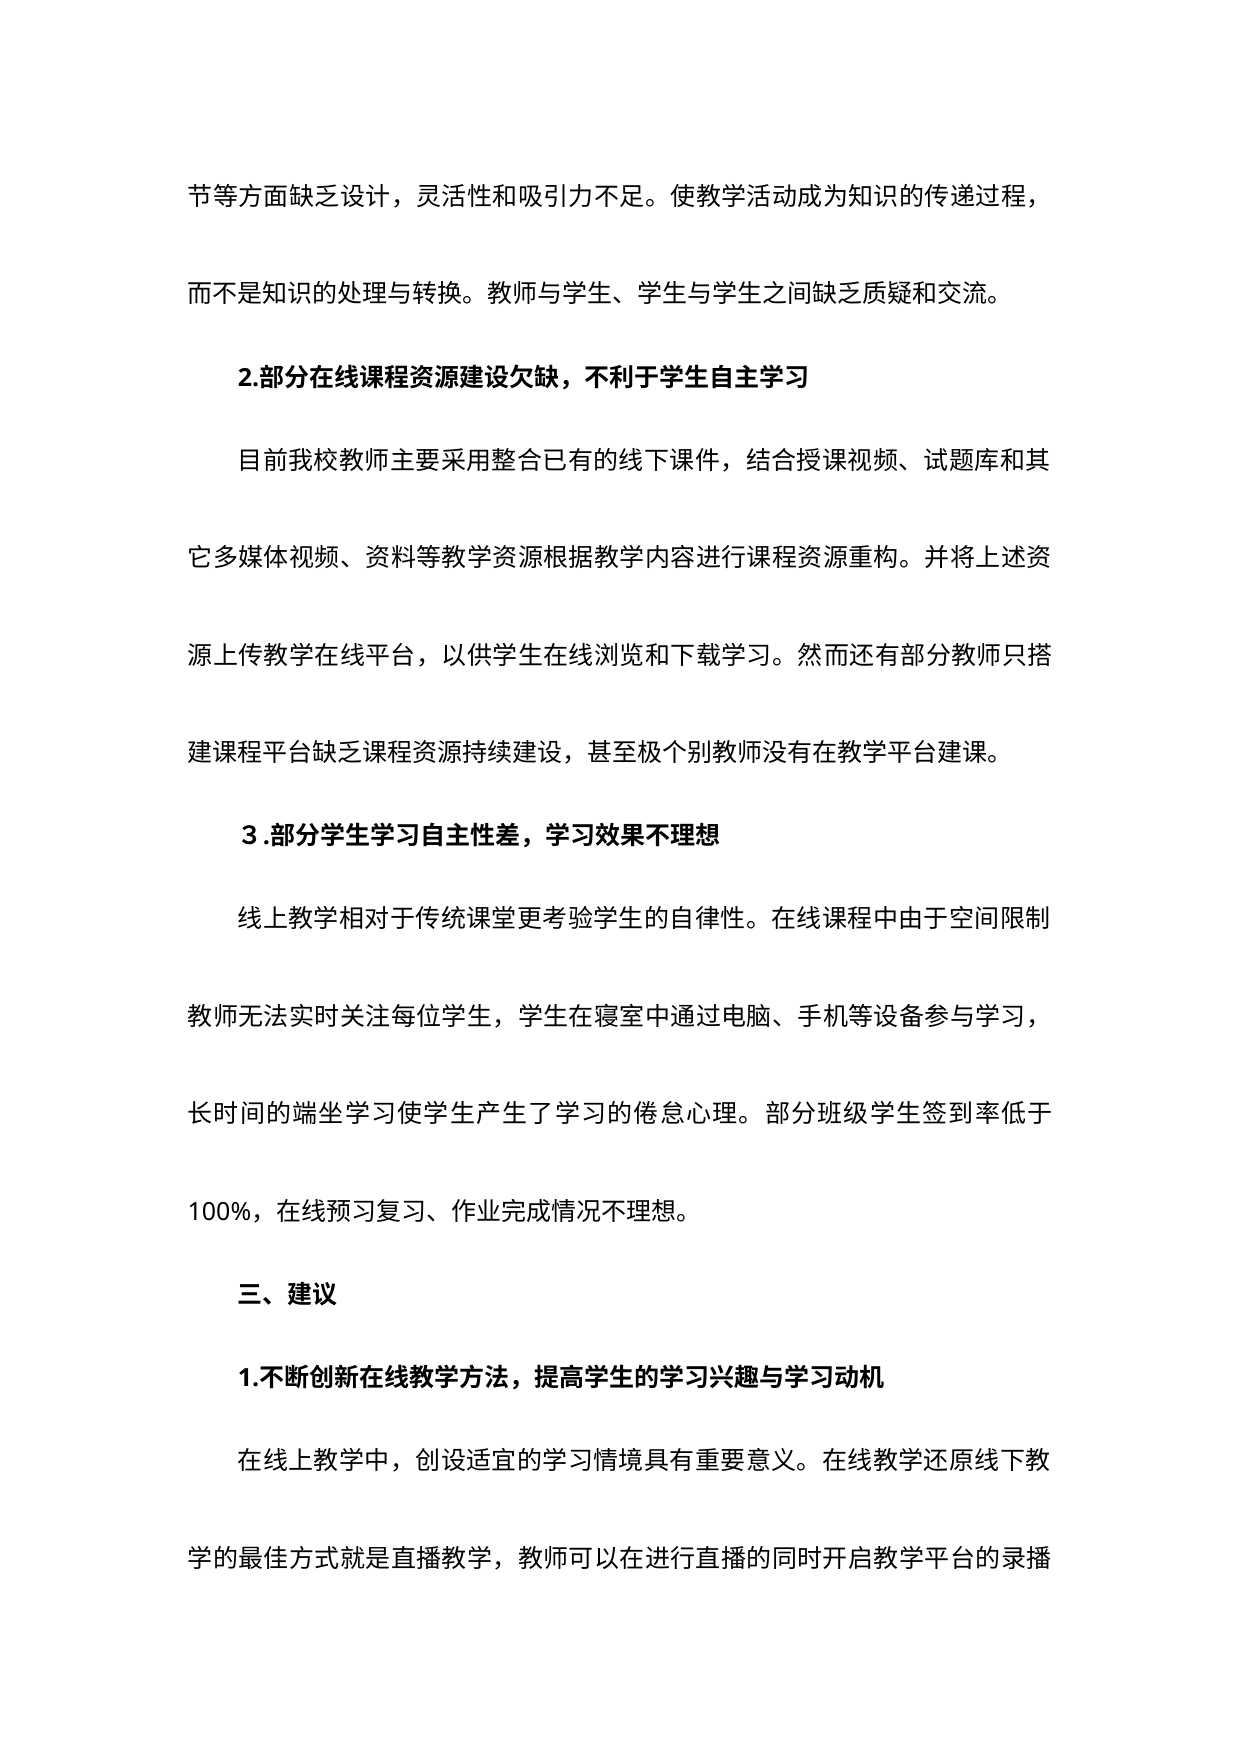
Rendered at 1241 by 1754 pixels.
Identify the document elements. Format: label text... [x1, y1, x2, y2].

text 目前我校教师主要采用整合已有的线下课件，结合授课视频、试题库和其它多媒体视频、资料等教学资源根据教学内容进行课程资源重构。并将上述资源上传教学在线平台，以供学生在线浏览和下载学习。然而还有部分教师只搭建课程平台缺乏课程资源持续建设，甚至极个别教师没有在教学平台建课。 [187, 426, 1053, 783]
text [187, 1426, 1053, 1589]
text 2.部分在线课程资源建设欠缺，不利于学生自主学习 [187, 343, 1053, 408]
text 1.不断创新在线教学方法，提高学生的学习兴趣与学习动机 [187, 1343, 1053, 1408]
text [187, 162, 1053, 324]
text 线上教学相对于传统课堂更考验学生的自律性。在线课程中由于空间限制教师无法实时关注每位学生，学生在寝室中通过电脑、手机等设备参与学习，长时间的端坐学习使学生产生了学习的倦怠心理。部分班级学生签到率低于100%，在线预习复习、作业完成情况不理想。 [187, 884, 1053, 1242]
text 三、建议 [187, 1260, 1053, 1325]
text ３.部分学生学习自主性差，学习效果不理想 [187, 801, 1053, 866]
